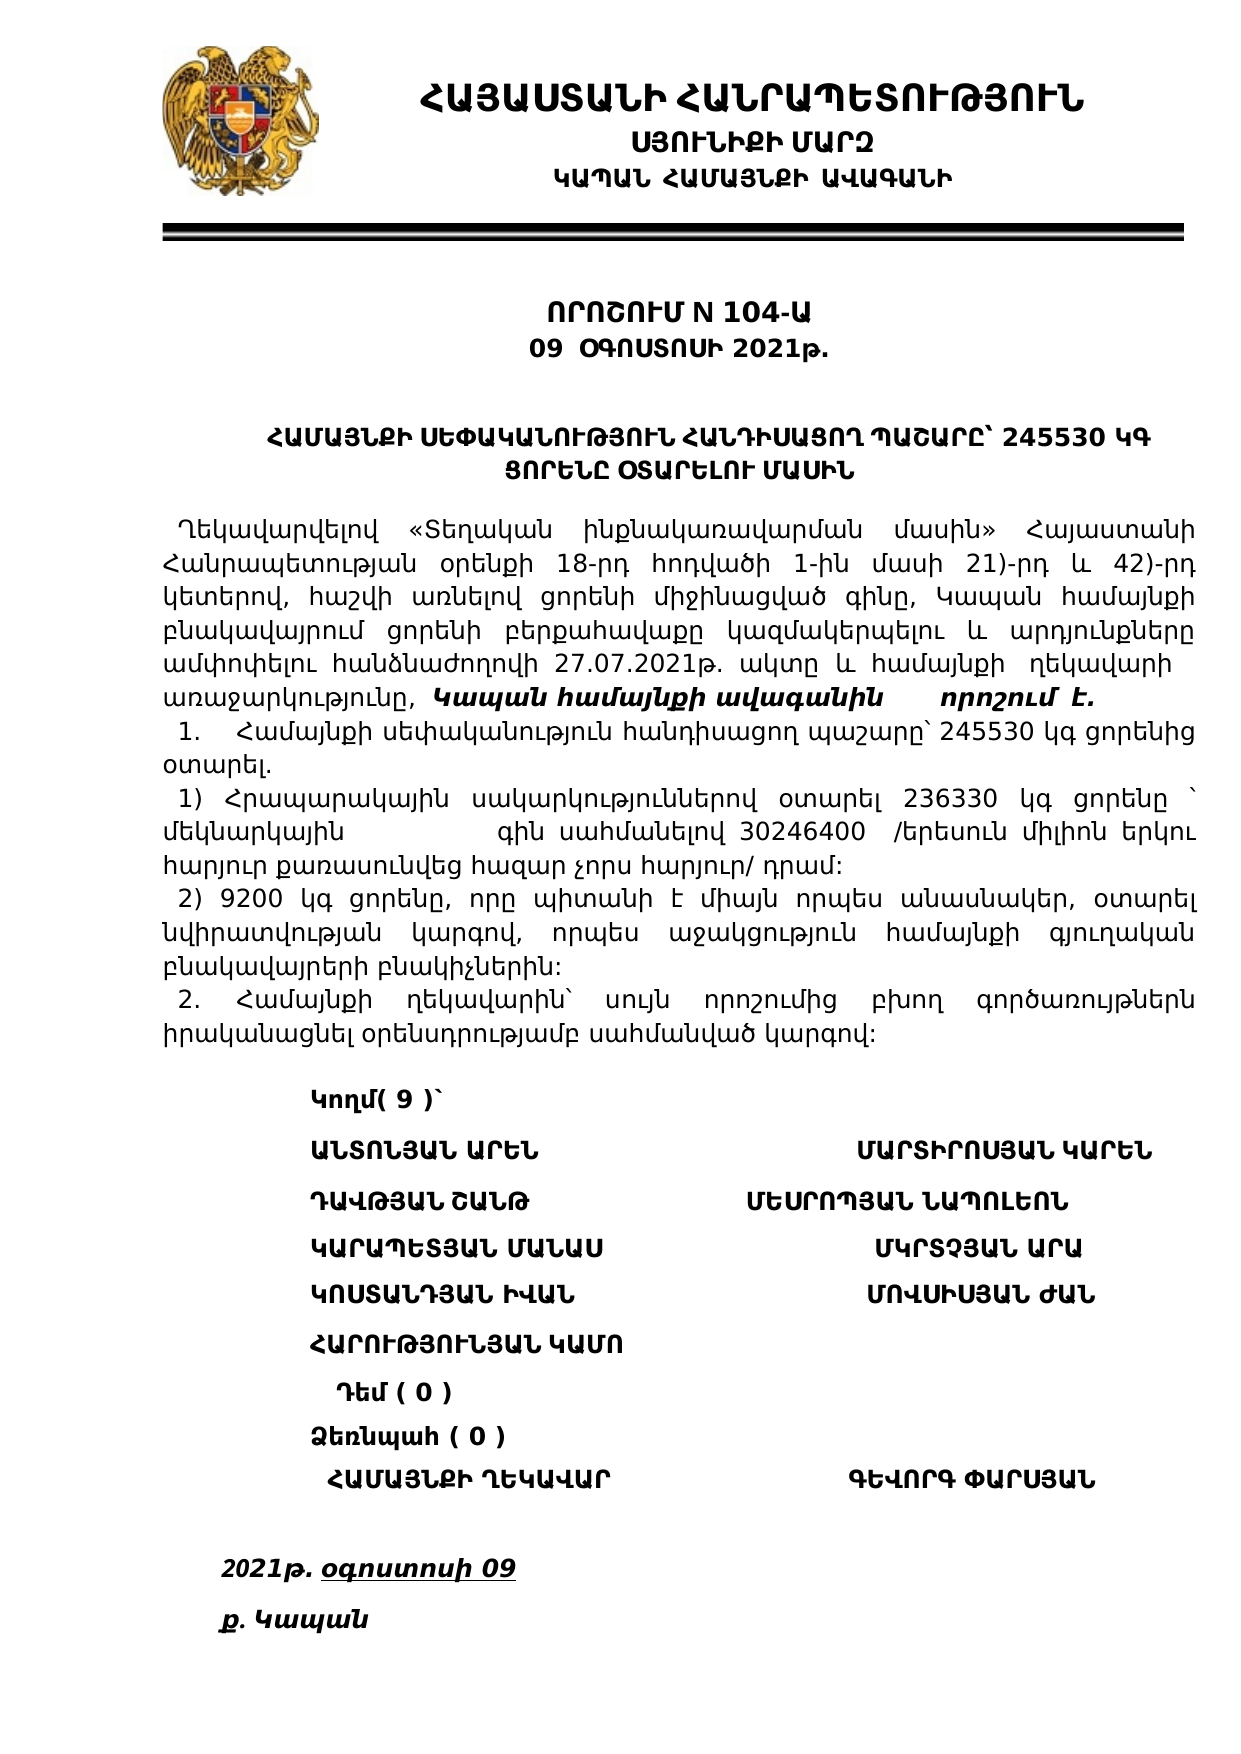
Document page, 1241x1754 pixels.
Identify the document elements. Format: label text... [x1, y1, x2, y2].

text Ձեռնպահ ( 0 ) [236, 1422, 1196, 1451]
text ք. Կապան [162, 1602, 1196, 1636]
list Համայնքի ղեկավարին՝ սույն որոշումից բխող գործառույթներն իրականացնել օրենսդրությամբ սահմանված կարգով: [162, 985, 1196, 1048]
text 1) Հրապարակային սակարկություններով օտարել 236330 կգ ցորենը ՝ մեկնարկային գին սահմանելով 30246400 /երեսուն միլիոն երկու հարյուր քառասունվեց հազար չորս հարյուր/ դրամ: [162, 784, 1196, 880]
text ՀԱՄԱՅՆՔԻ ՍԵՓԱԿԱՆՈՒԹՅՈՒՆ ՀԱՆԴԻՍԱՑՈՂ ՊԱՇԱՐԸ՝ 245530 ԿԳ ՑՈՐԵՆԸ ՕՏԱՐԵԼՈՒ ՄԱՍԻՆ [162, 423, 1196, 486]
table_header [161, 44, 321, 222]
picture [162, 223, 1184, 241]
text 09 ՕԳՈՍՏՈՍԻ 2021թ. [162, 331, 1196, 365]
text Դեմ ( 0 ) [162, 1378, 1196, 1407]
text 2) 9200 կգ ցորենը, որը պիտանի է միայն որպես անասնակեր, օտարել նվիրատվության կարգով, որպես աջակցություն համայնքի գյուղական բնակավայրերի բնակիչներին: [162, 884, 1196, 981]
table_header ՀԱՅԱՍՏԱՆԻ ՀԱՆՐԱՊԵՏՈՒԹՅՈՒՆ ՍՅՈՒՆԻՔԻ ՄԱՐԶ ԿԱՊԱՆ ՀԱՄԱՅՆՔԻ ԱՎԱԳԱՆԻ [321, 44, 1184, 222]
text ԿԱՐԱՊԵՏՅԱՆ ՄԱՆԱՍ ՄԿՐՏՉՅԱՆ ԱՐԱ [236, 1234, 1196, 1264]
text 2021թ. օգոստոսի 09 [162, 1551, 1196, 1585]
text ԴԱՎԹՅԱՆ ՇԱՆԹ ՄԵՍՐՈՊՅԱՆ ՆԱՊՈԼԵՈՆ [236, 1183, 1196, 1218]
text ՀԱՐՈՒԹՅՈՒՆՅԱՆ ԿԱՄՈ [236, 1327, 1196, 1361]
text ՈՐՈՇՈՒՄ N 104-Ա [162, 292, 1196, 331]
text ԱՆՏՈՆՅԱՆ ԱՐԵՆ ՄԱՐՏԻՐՈՍՅԱՆ ԿԱՐԵՆ [236, 1132, 1196, 1167]
text Ղեկավարվելով «Տեղական ինքնակառավարման մասին» Հայաստանի Հանրապետության օրենքի 18-րդ հոդվածի 1-ին մասի 21)-րդ և 42)-րդ կետերով, հաշվի առնելով ցորենի միջինացված գինը, Կապան համայնքի բնակավայրում ցորենի բերքահավաքը կազմակերպելու և արդյունքները ամփոփելու հանձնաժողովի 27.07.2021թ. ակտը և համայնքի ղեկավարի առաջարկությունը, Կապան համայնքի ավագանին որոշում է. [162, 516, 1196, 712]
picture [162, 46, 319, 196]
text ՀԱՄԱՅՆՔԻ ՂԵԿԱՎԱՐ ԳԵՎՈՐԳ ՓԱՐՍՅԱՆ [162, 1465, 1196, 1494]
list Համայնքի սեփականություն հանդիսացող պաշարը՝ 245530 կգ ցորենից օտարել. [162, 717, 1196, 779]
text ԿՈՍՏԱՆԴՅԱՆ ԻՎԱՆ ՄՈՎՍԻՍՅԱՆ ԺԱՆ [236, 1281, 1196, 1310]
text Կողմ( 9 )` [236, 1081, 1196, 1116]
table_cell [161, 222, 1184, 254]
